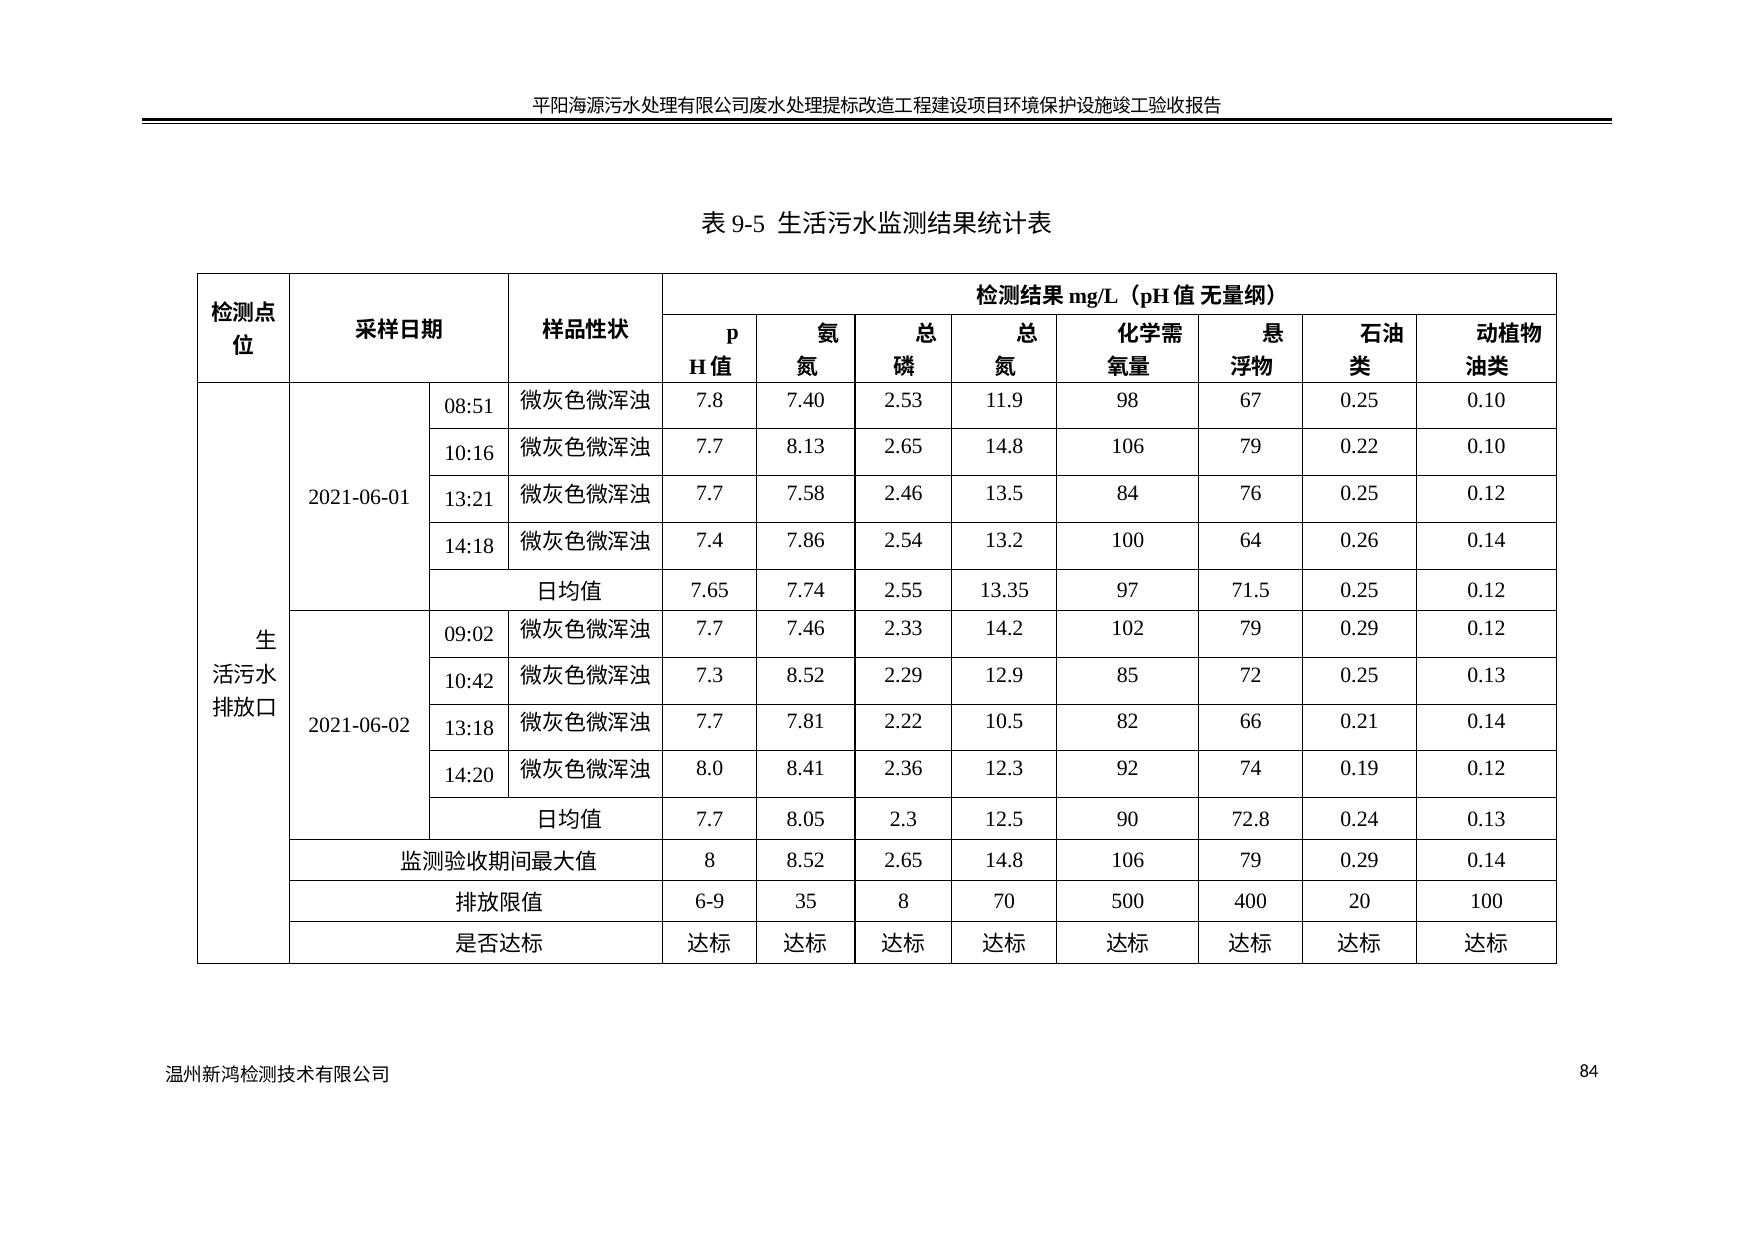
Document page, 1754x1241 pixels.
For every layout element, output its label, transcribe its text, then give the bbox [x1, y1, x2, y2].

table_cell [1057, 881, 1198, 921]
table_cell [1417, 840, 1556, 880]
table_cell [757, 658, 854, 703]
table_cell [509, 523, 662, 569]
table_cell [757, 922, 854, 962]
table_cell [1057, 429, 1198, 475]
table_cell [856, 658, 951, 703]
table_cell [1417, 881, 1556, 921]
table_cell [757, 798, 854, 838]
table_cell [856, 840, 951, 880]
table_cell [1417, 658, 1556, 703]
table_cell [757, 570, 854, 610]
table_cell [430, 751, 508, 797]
text 表9-5 生活污水监测结果统计表 [150, 188, 1604, 254]
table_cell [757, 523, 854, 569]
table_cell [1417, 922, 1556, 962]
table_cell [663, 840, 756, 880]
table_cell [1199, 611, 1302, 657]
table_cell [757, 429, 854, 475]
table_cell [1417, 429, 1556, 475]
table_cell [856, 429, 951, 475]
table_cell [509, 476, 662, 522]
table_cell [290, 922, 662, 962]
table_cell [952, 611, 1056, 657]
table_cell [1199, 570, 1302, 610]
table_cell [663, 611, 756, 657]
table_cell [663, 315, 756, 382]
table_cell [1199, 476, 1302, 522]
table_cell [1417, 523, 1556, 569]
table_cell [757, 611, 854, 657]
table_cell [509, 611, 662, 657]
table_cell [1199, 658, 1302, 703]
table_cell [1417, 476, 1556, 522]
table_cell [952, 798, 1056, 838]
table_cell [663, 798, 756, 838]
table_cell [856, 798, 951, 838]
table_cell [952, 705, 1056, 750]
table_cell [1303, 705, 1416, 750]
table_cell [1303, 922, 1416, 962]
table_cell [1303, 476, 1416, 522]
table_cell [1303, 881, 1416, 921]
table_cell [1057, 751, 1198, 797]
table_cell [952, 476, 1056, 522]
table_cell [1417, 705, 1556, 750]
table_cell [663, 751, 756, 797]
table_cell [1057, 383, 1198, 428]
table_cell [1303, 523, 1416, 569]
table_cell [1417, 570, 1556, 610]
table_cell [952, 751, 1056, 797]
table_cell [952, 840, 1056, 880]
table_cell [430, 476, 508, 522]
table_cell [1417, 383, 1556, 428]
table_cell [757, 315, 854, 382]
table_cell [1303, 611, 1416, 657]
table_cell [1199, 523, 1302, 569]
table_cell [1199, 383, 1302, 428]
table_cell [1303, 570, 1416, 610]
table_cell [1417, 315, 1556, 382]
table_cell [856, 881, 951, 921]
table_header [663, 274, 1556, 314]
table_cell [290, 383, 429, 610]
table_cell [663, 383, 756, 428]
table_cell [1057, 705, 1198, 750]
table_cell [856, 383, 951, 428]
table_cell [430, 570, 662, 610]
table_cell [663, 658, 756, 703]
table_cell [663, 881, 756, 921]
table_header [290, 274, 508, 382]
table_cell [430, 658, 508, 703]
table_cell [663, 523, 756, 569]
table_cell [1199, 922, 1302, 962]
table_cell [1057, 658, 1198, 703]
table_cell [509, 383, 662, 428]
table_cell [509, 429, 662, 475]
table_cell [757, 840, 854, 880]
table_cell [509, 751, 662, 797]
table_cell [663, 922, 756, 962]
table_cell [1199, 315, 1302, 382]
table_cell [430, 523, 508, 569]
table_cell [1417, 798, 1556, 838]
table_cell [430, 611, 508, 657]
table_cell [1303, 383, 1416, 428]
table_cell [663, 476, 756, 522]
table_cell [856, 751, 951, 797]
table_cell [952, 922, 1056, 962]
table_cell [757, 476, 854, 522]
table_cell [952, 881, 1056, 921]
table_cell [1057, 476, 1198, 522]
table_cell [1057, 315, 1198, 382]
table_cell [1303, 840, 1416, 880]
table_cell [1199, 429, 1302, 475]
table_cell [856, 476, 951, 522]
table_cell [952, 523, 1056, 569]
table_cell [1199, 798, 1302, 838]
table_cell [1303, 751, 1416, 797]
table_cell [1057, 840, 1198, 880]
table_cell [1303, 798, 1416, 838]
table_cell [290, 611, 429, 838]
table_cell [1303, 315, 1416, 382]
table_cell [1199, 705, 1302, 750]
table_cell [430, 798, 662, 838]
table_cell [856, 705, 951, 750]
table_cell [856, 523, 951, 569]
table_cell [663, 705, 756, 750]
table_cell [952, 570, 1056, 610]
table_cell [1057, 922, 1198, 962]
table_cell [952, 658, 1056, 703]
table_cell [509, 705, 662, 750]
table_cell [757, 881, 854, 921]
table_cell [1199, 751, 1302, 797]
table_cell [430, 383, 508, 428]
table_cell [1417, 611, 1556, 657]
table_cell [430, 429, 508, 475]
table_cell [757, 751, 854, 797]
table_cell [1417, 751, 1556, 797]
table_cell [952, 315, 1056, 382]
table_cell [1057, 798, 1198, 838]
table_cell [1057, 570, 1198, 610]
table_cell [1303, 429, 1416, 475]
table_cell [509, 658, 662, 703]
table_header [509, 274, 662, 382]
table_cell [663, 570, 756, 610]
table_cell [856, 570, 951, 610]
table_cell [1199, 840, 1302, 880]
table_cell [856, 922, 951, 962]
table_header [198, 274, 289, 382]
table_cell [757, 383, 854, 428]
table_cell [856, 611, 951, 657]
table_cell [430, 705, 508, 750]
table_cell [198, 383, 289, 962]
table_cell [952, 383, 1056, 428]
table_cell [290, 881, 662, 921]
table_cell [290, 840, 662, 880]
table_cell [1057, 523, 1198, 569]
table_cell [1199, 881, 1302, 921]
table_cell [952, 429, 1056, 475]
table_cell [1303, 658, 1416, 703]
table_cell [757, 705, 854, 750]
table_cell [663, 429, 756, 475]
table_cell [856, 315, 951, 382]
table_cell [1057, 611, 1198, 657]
